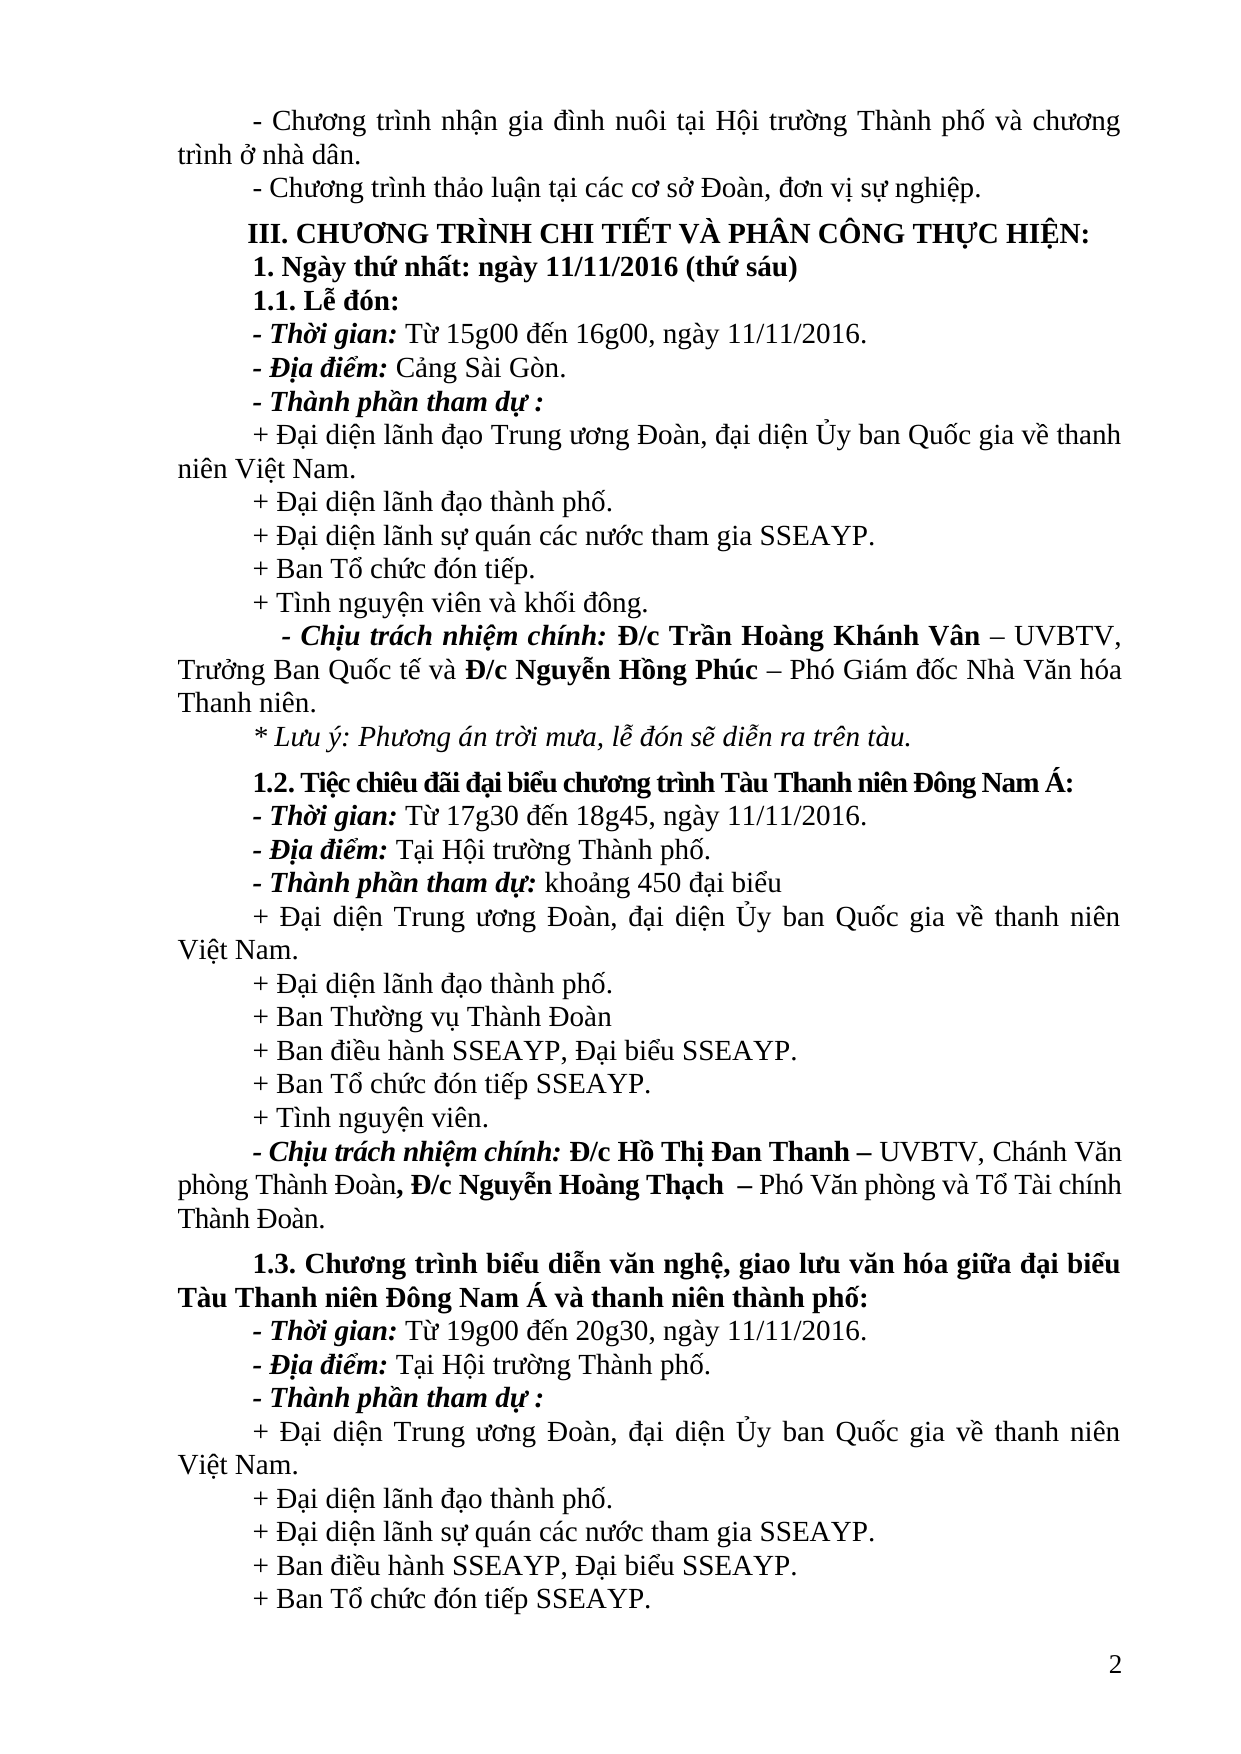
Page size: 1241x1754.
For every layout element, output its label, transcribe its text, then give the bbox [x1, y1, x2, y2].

text - Chịu trách nhiệm chính: Đ/c Trần Hoàng Khánh Vân – UVBTV, Trưởng Ban Quốc tế và Đ/c Nguyễn Hồng Phúc – Phó Giám đốc Nhà Văn hóa Thanh niên. [177, 618, 1122, 719]
text 1.1. Lễ đón: [177, 283, 1122, 317]
text - Thành phần tham dự : [177, 384, 1122, 417]
text + Đại diện lãnh đạo thành phố. [177, 966, 1122, 999]
text + Đại diện lãnh đạo thành phố. [177, 1481, 1122, 1514]
text - Thành phần tham dự: khoảng 450 đại biểu [177, 865, 1122, 899]
text - Thời gian: Từ 19g00 đến 20g30, ngày 11/11/2016. [177, 1313, 1122, 1347]
text + Ban Tổ chức đón tiếp SSEAYP. [177, 1067, 1122, 1100]
text + Ban Thường vụ Thành Đoàn [177, 999, 1122, 1033]
text 1.3. Chương trình biểu diễn văn nghệ, giao lưu văn hóa giữa đại biểu Tàu Thanh niên Đông Nam Á và thanh niên thành phố: [177, 1246, 1122, 1313]
text + Ban điều hành SSEAYP, Đại biểu SSEAYP. [177, 1548, 1122, 1582]
text + Đại diện lãnh sự quán các nước tham gia SSEAYP. [177, 1514, 1122, 1548]
text III. CHƯƠNG TRÌNH CHI TIẾT VÀ PHÂN CÔNG THỰC HIỆN: [177, 216, 1122, 249]
text - Thành phần tham dự : [177, 1380, 1122, 1414]
text - Địa điểm: Tại Hội trường Thành phố. [177, 832, 1122, 865]
text 1. Ngày thứ nhất: ngày 11/11/2016 (thứ sáu) [177, 249, 1122, 283]
text - Chịu trách nhiệm chính: Đ/c Hồ Thị Đan Thanh – UVBTV, Chánh Văn phòng Thành Đoàn, Đ/c Nguyễn Hoàng Thạch – Phó Văn phòng và Tổ Tài chính Thành Đoàn. [177, 1134, 1122, 1234]
text + Ban điều hành SSEAYP, Đại biểu SSEAYP. [177, 1033, 1122, 1067]
text + Đại diện Trung ương Đoàn, đại diện Ủy ban Quốc gia về thanh niên Việt Nam. [177, 1414, 1122, 1481]
text - Chương trình nhận gia đình nuôi tại Hội trường Thành phố và chương trình ở nhà dân. [177, 103, 1122, 171]
text + Đại diện lãnh đạo thành phố. [177, 484, 1122, 518]
text + Đại diện lãnh đạo Trung ương Đoàn, đại diện Ủy ban Quốc gia về thanh niên Việt Nam. [177, 417, 1122, 484]
text - Chương trình thảo luận tại các cơ sở Đoàn, đơn vị sự nghiệp. [177, 171, 1122, 204]
text 1.2. Tiệc chiêu đãi đại biểu chương trình Tàu Thanh niên Đông Nam Á: [177, 765, 1122, 798]
text + Đại diện Trung ương Đoàn, đại diện Ủy ban Quốc gia về thanh niên Việt Nam. [177, 899, 1122, 966]
text * Lưu ý: Phương án trời mưa, lễ đón sẽ diễn ra trên tàu. [177, 719, 1122, 753]
text - Thời gian: Từ 17g30 đến 18g45, ngày 11/11/2016. [177, 798, 1122, 832]
text - Địa điểm: Cảng Sài Gòn. [177, 350, 1122, 384]
text - Địa điểm: Tại Hội trường Thành phố. [177, 1347, 1122, 1380]
text + Đại diện lãnh sự quán các nước tham gia SSEAYP. [177, 518, 1122, 551]
text - Thời gian: Từ 15g00 đến 16g00, ngày 11/11/2016. [177, 317, 1122, 350]
text + Ban Tổ chức đón tiếp. [177, 551, 1122, 585]
text + Ban Tổ chức đón tiếp SSEAYP. [177, 1582, 1122, 1615]
text + Tình nguyện viên và khối đông. [177, 585, 1122, 618]
text + Tình nguyện viên. [177, 1100, 1122, 1134]
